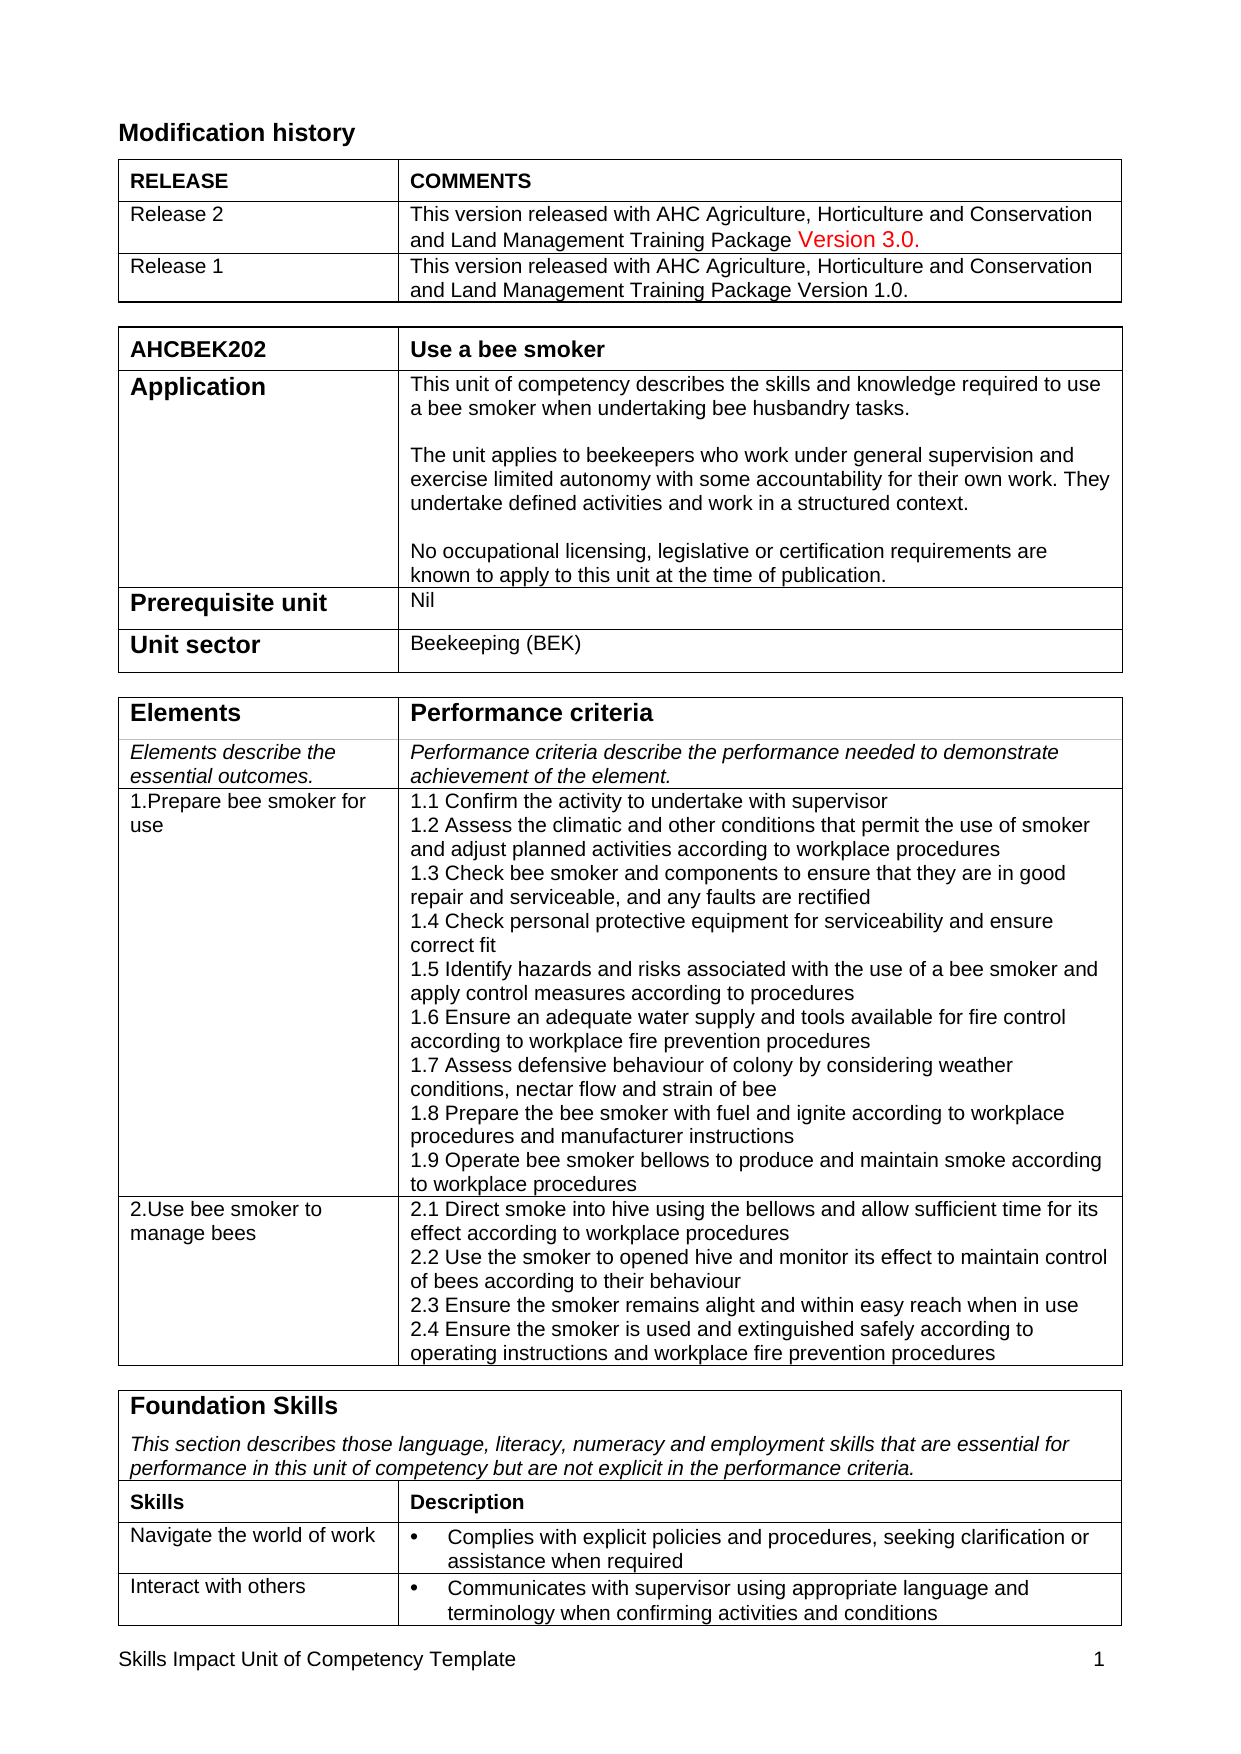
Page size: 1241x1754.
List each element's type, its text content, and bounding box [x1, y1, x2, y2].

table_header AHCBEK202 [119, 328, 398, 370]
table_cell 1.Prepare bee smoker for use [119, 789, 398, 1196]
table_cell Navigate the world of work [119, 1523, 398, 1573]
table_cell Interact with others [119, 1574, 398, 1624]
table_cell Communicates with supervisor using appropriate language and terminology when confirming activities and conditions [399, 1574, 1121, 1624]
table_cell Unit sector [119, 630, 398, 672]
table_header Elements [119, 698, 398, 739]
table_cell This version released with AHC Agriculture, Horticulture and Conservation and Land Management Training Package Version 3.0. [399, 202, 1121, 252]
table_header Use a bee smoker [399, 328, 1122, 370]
table_header RELEASE [119, 160, 398, 201]
table_cell Description [399, 1481, 1121, 1522]
table_cell Release 2 [119, 202, 398, 252]
table_cell Skills [119, 1481, 398, 1522]
table_cell 2.Use bee smoker to manage bees [119, 1197, 398, 1365]
table_cell This version released with AHC Agriculture, Horticulture and Conservation and Land Management Training Package Version 1.0. [399, 254, 1121, 301]
table_cell Release 1 [119, 254, 398, 301]
table_cell Complies with explicit policies and procedures, seeking clarification or assistance when required [399, 1523, 1121, 1573]
table_cell Beekeeping (BEK) [399, 630, 1122, 672]
table_header COMMENTS [399, 160, 1121, 201]
table_cell 2.1 Direct smoke into hive using the bellows and allow sufficient time for its effect according to workplace procedures 2.2 Use the smoker to opened hive and monitor its effect to maintain control of bees according to their behaviour 2.3 Ensure the smoker remains alight and within easy reach when in use 2.4 Ensure the smoker is used and extinguished safely according to operating instructions and workplace fire prevention procedures [399, 1197, 1122, 1365]
table_cell Prerequisite unit [119, 588, 398, 629]
table_cell 1.1 Confirm the activity to undertake with supervisor 1.2 Assess the climatic and other conditions that permit the use of smoker and adjust planned activities according to workplace procedures 1.3 Check bee smoker and components to ensure that they are in good repair and serviceable, and any faults are rectified 1.4 Check personal protective equipment for serviceability and ensure correct fit 1.5 Identify hazards and risks associated with the use of a bee smoker and apply control measures according to procedures 1.6 Ensure an adequate water supply and tools available for fire control according to workplace fire prevention procedures 1.7 Assess defensive behaviour of colony by considering weather conditions, nectar flow and strain of bee 1.8 Prepare the bee smoker with fuel and ignite according to workplace procedures and manufacturer instructions 1.9 Operate bee smoker bellows to produce and maintain smoke according to workplace procedures [399, 789, 1122, 1196]
table_cell Elements describe the essential outcomes. [119, 740, 398, 788]
table_cell Nil [399, 588, 1122, 629]
table_header Foundation Skills This section describes those language, literacy, numeracy and employment skills that are essential for performance in this unit of competency but are not explicit in the performance criteria. [119, 1391, 1121, 1480]
table_header Performance criteria [399, 698, 1122, 739]
table_cell Application [119, 371, 398, 587]
table_cell This unit of competency describes the skills and knowledge required to use a bee smoker when undertaking bee husbandry tasks. The unit applies to beekeepers who work under general supervision and exercise limited autonomy with some accountability for their own work. They undertake defined activities and work in a structured context. No occupational licensing, legislative or certification requirements are known to apply to this unit at the time of publication. [399, 371, 1122, 587]
table_cell Performance criteria describe the performance needed to demonstrate achievement of the element. [399, 740, 1122, 788]
subtitle Modification history [118, 118, 1122, 147]
